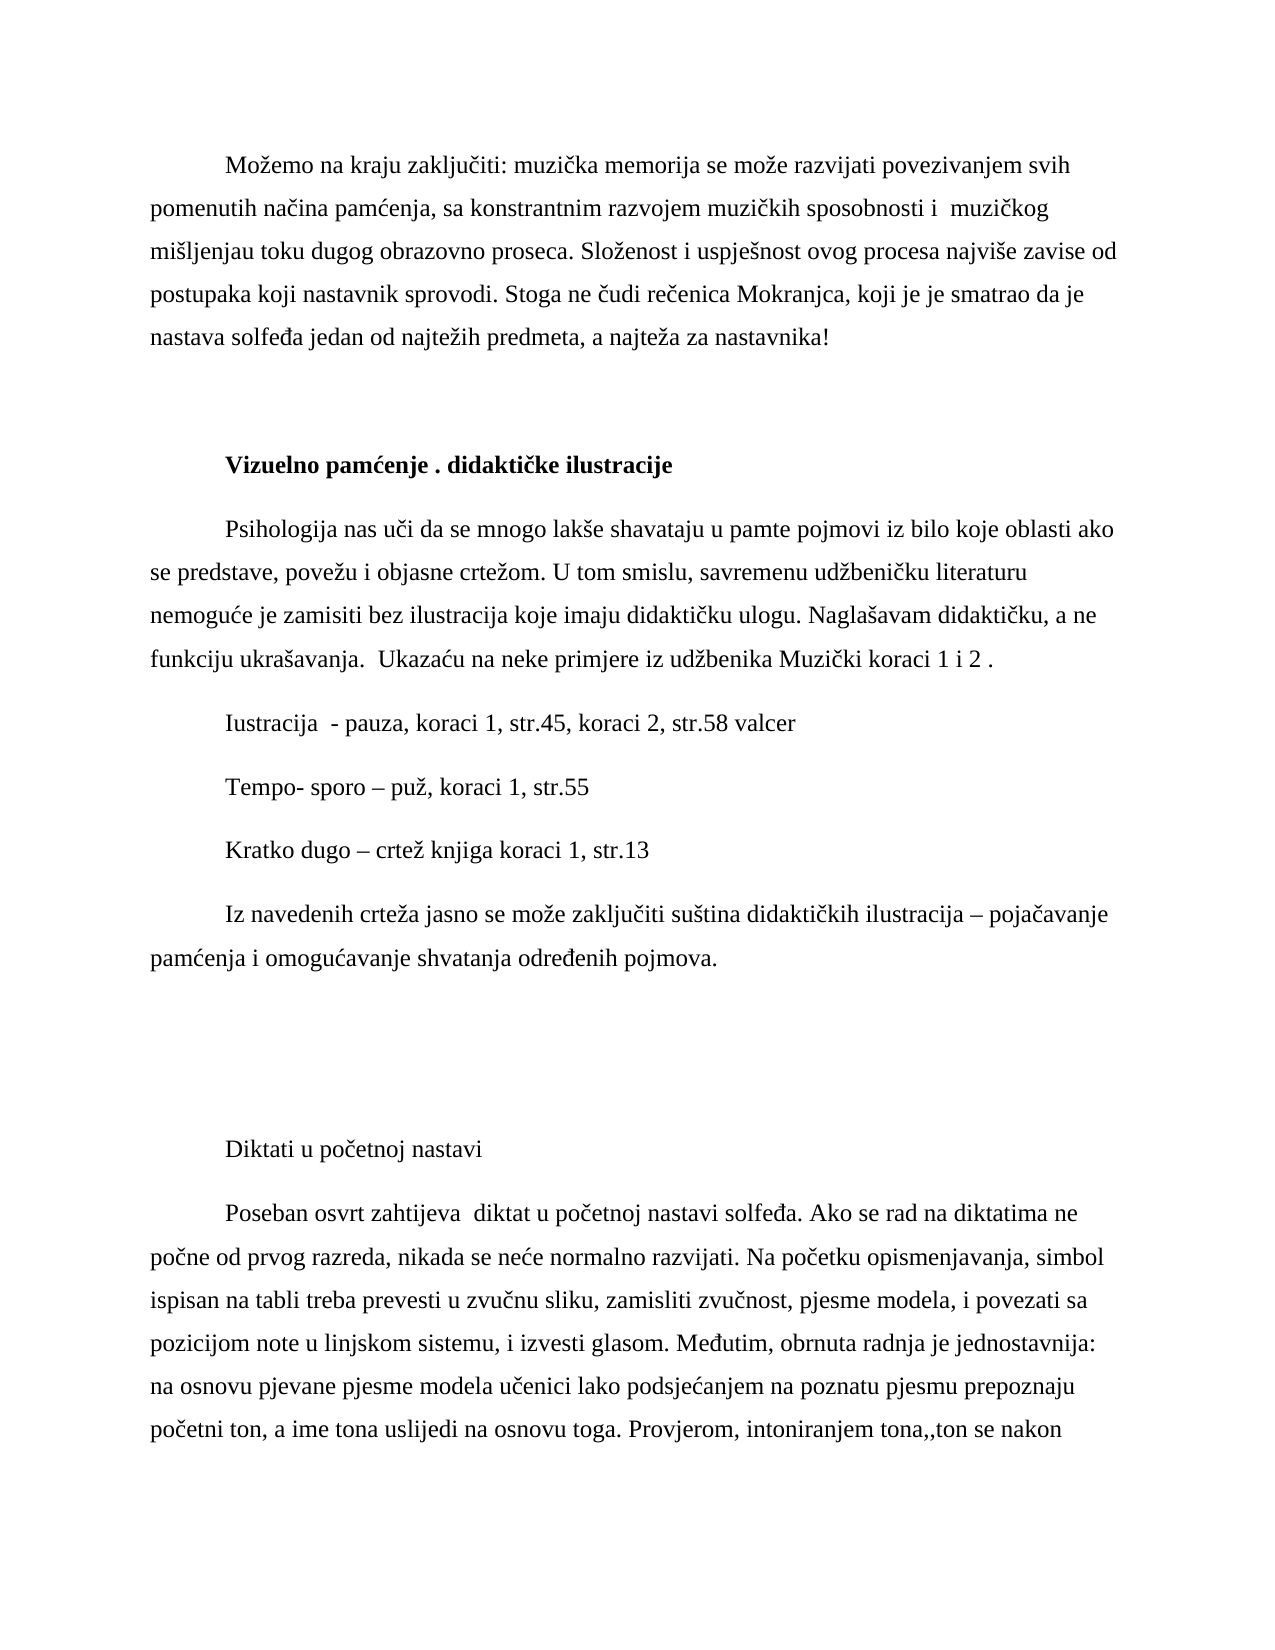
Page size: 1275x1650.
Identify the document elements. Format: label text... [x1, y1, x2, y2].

text Psihologija nas uči da se mnogo lakše shavataju u pamte pojmovi iz bilo koje oblasti ako se predstave, povežu i objasne crtežom. U tom smislu, savremenu udžbeničku literaturu nemoguće je zamisiti bez ilustracija koje imaju didaktičku ulogu. Naglašavam didaktičku, a ne funkciju ukrašavanja. Ukazaću na neke primjere iz udžbenika Muzički koraci 1 i 2 . [150, 514, 1125, 672]
text Tempo- sporo – puž, koraci 1, str.55 [150, 772, 1125, 800]
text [150, 1198, 1125, 1443]
text Možemo na kraju zaključiti: muzička memorija se može razvijati povezivanjem svih pomenutih načina pamćenja, sa konstrantnim razvojem muzičkih sposobnosti i muzičkog mišljenjau toku dugog obrazovno proseca. Složenost i uspješnost ovog procesa najviše zavise od postupaka koji nastavnik sprovodi. Stoga ne čudi rečenica Mokranjca, koji je je smatrao da je nastava solfeđa jedan od najtežih predmeta, a najteža za nastavnika! [150, 150, 1125, 351]
text Iz navedenih crteža jasno se može zaključiti suština didaktičkih ilustracija – pojačavanje pamćenja i omogućavanje shvatanja određenih pojmova. [150, 899, 1125, 971]
text Iustracija - pauza, koraci 1, str.45, koraci 2, str.58 valcer [150, 708, 1125, 736]
text Vizuelno pamćenje . didaktičke ilustracije [150, 450, 1125, 479]
text Diktati u početnoj nastavi [150, 1134, 1125, 1163]
text Kratko dugo – crtež knjiga koraci 1, str.13 [150, 836, 1125, 864]
